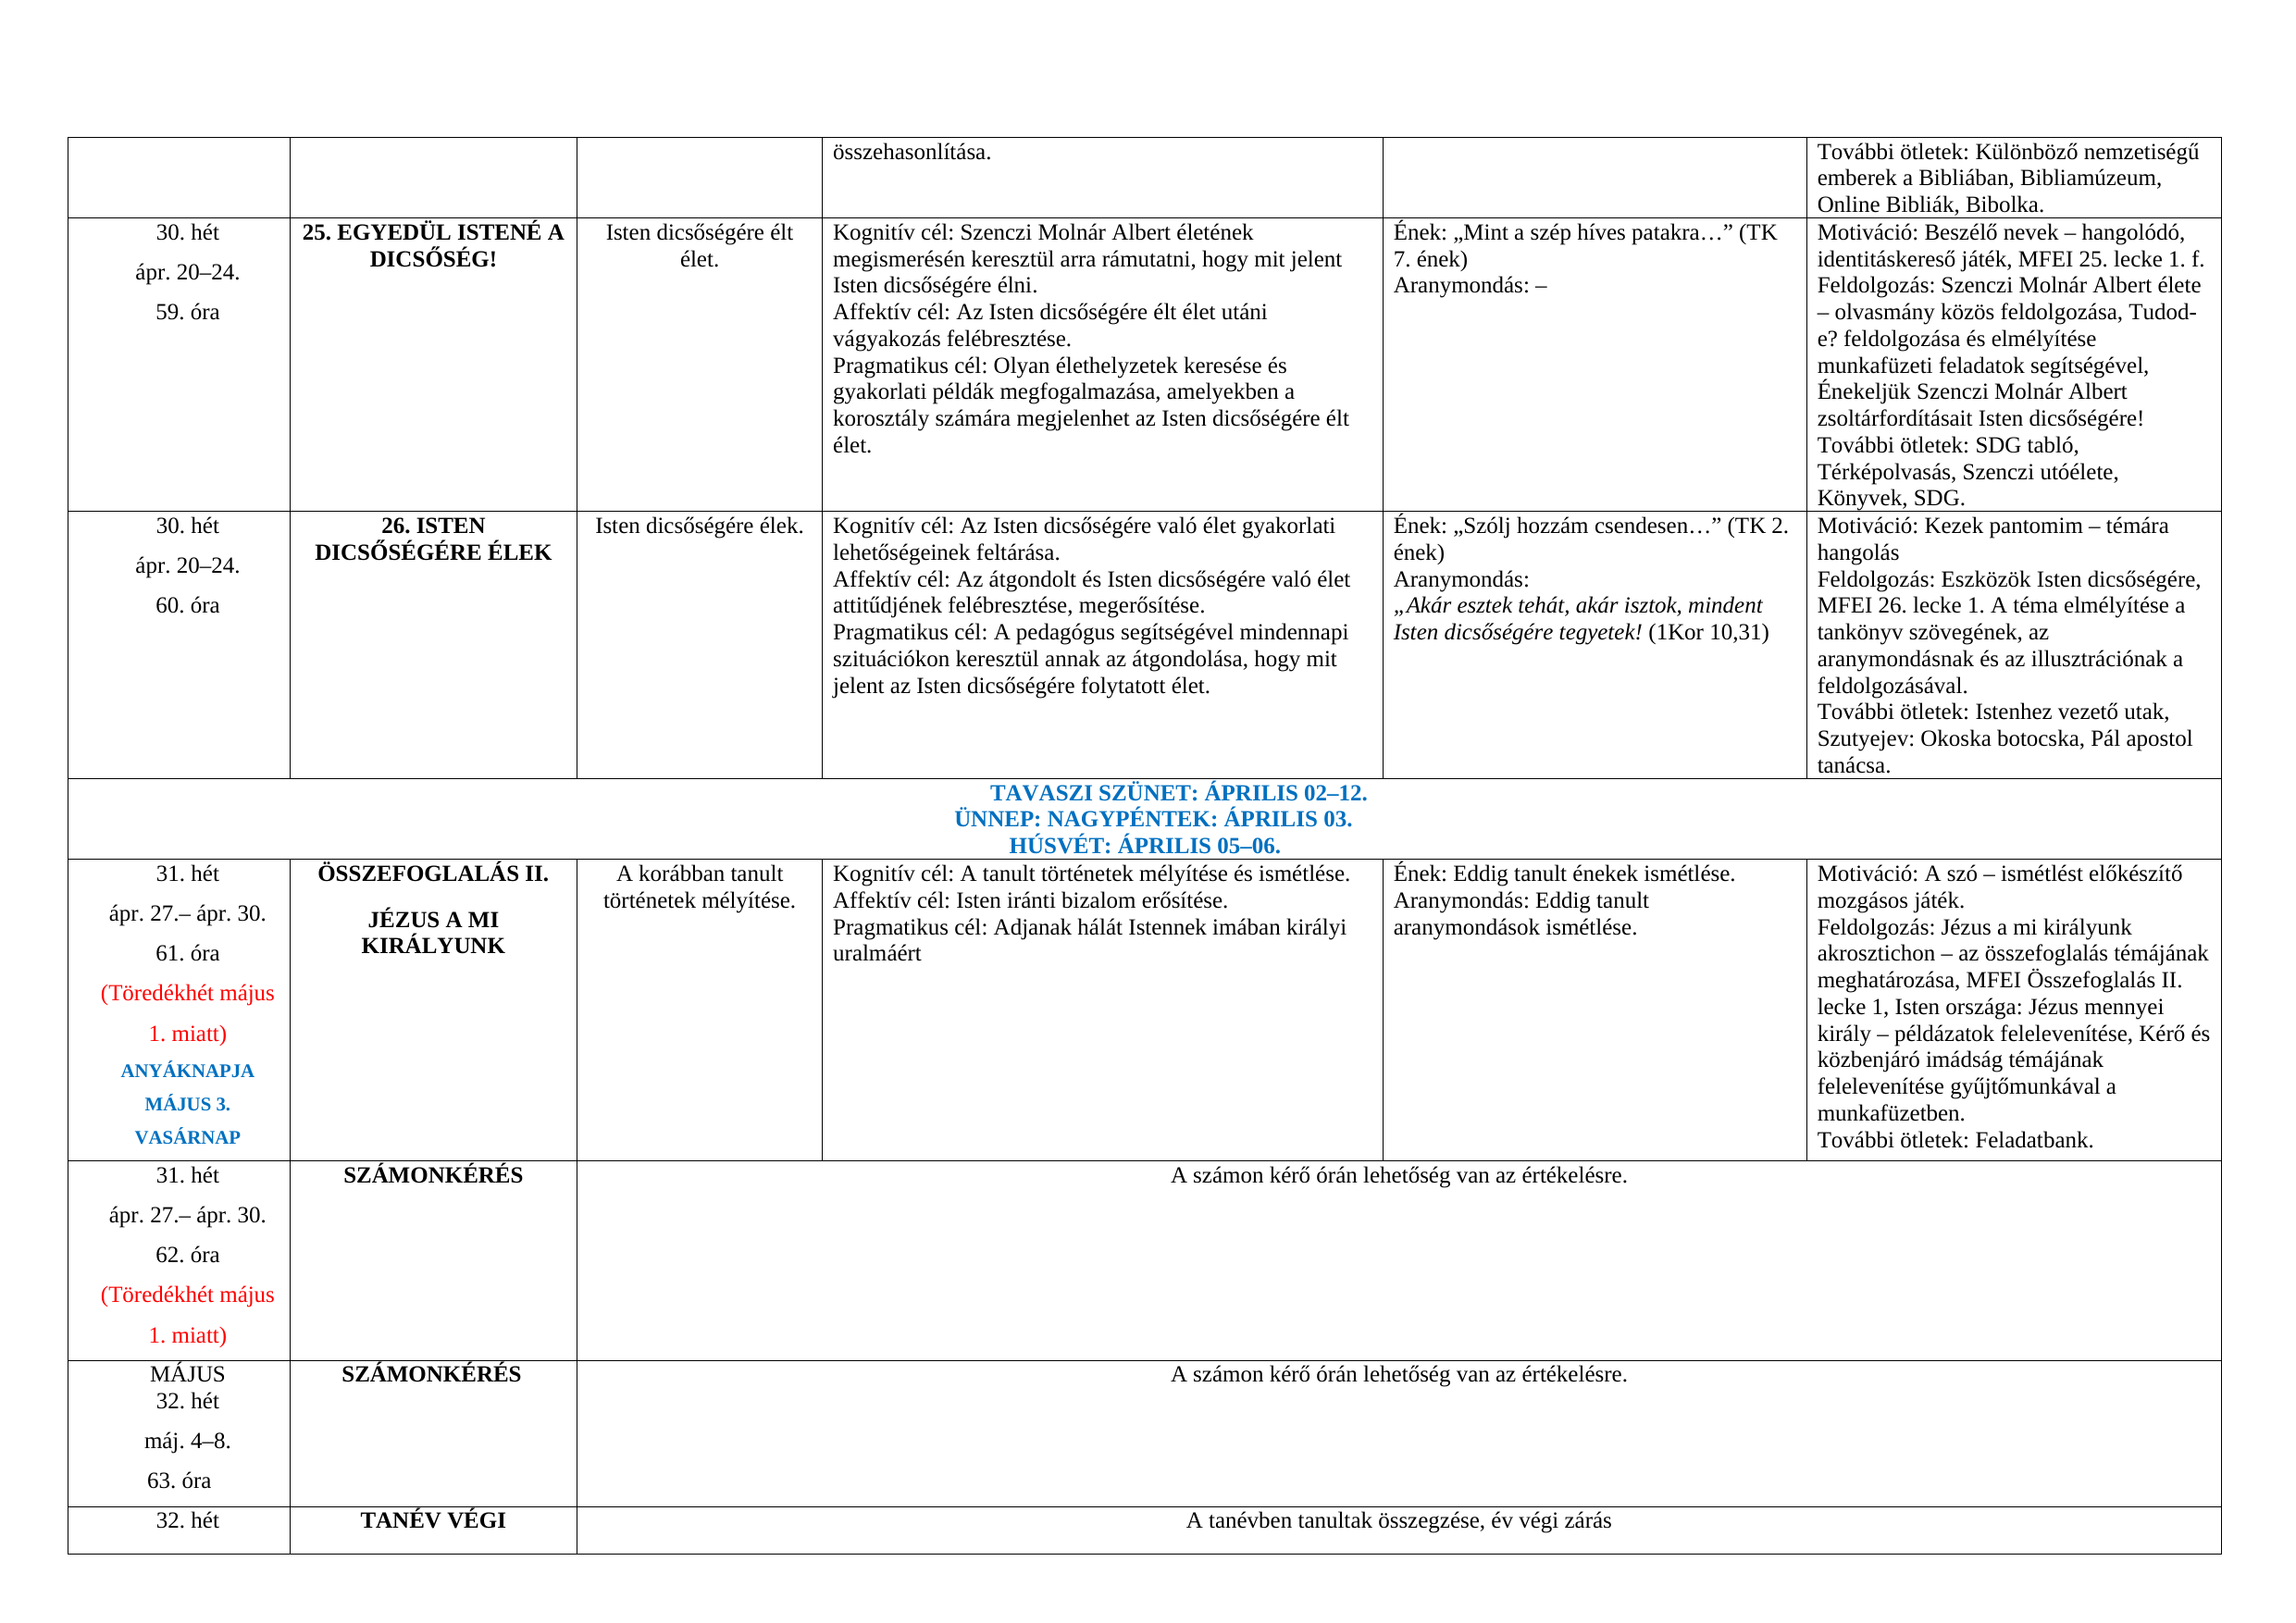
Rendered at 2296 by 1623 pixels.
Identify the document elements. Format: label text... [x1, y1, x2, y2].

table_cell Motiváció: Beszélő nevek – hangolódó, identitáskereső játék, MFEI 25. lecke 1. f. Feldolgozás: Szenczi Molnár Albert élete – olvasmány közös feldolgozása, Tudod-e? feldolgozása és elmélyítése munkafüzeti feladatok segítségével, Énekeljük Szenczi Molnár Albert zsoltárfordításait Isten dicsőségére! További ötletek: SDG tabló, Térképolvasás, Szenczi utóélete, Könyvek, SDG. [1807, 218, 2221, 511]
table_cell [1807, 138, 2221, 217]
table_cell 26. ISTEN DICSŐSÉGÉRE ÉLEK [291, 512, 577, 778]
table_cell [577, 1507, 2221, 1554]
table_cell A számon kérő órán lehetőség van az értékelésre. [577, 1361, 2221, 1505]
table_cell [577, 138, 822, 217]
table_cell Kognitív cél: Szenczi Molnár Albert életének megismerésén keresztül arra rámutatni, hogy mit jelent Isten dicsőségére élni. Affektív cél: Az Isten dicsőségére élt élet utáni vágyakozás felébresztése. Pragmatikus cél: Olyan élethelyzetek keresése és gyakorlati példák megfogalmazása, amelyekben a korosztály számára megjelenhet az Isten dicsőségére élt élet. [823, 218, 1383, 511]
table_cell MÁJUS 32. hét máj. 4–8. 63. óra [68, 1361, 290, 1505]
table_cell SZÁMONKÉRÉS [291, 1361, 577, 1505]
table_cell Kognitív cél: A tanult történetek mélyítése és ismétlése. Affektív cél: Isten iránti bizalom erősítése. Pragmatikus cél: Adjanak hálát Istennek imában királyi uralmáért [823, 860, 1383, 1160]
table_cell A számon kérő órán lehetőség van az értékelésre. [577, 1161, 2221, 1359]
table_cell Ének: Eddig tanult énekek ismétlése. Aranymondás: Eddig tanult aranymondások ismétlése. [1384, 860, 1806, 1160]
table_cell 31. hét ápr. 27.– ápr. 30. 61. óra (Töredékhét május 1. miatt) ANYÁKNAPJA MÁJUS 3. VASÁRNAP [68, 860, 290, 1160]
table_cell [1384, 138, 1806, 217]
table_cell 31. hét ápr. 27.– ápr. 30. 62. óra (Töredékhét május 1. miatt) [68, 1161, 290, 1359]
table_cell Motiváció: A szó – ismétlést előkészítő mozgásos játék. Feldolgozás: Jézus a mi királyunk akrosztichon – az összefoglalás témájának meghatározása, MFEI Összefoglalás II. lecke 1, Isten országa: Jézus mennyei király – példázatok felelevenítése, Kérő és közbenjáró imádság témájának felelevenítése gyűjtőmunkával a munkafüzetben. További ötletek: Feladatbank. [1807, 860, 2221, 1160]
table_cell Isten dicsőségére élt élet. [577, 218, 822, 511]
table_cell Kognitív cél: Az Isten dicsőségére való élet gyakorlati lehetőségeinek feltárása. Affektív cél: Az átgondolt és Isten dicsőségére való élet attitűdjének felébresztése, megerősítése. Pragmatikus cél: A pedagógus segítségével mindennapi szituációkon keresztül annak az átgondolása, hogy mit jelent az Isten dicsőségére folytatott élet. [823, 512, 1383, 778]
table_cell Motiváció: Kezek pantomim – témára hangolás Feldolgozás: Eszközök Isten dicsőségére, MFEI 26. lecke 1. A téma elmélyítése a tankönyv szövegének, az aranymondásnak és az illusztrációnak a feldolgozásával. További ötletek: Istenhez vezető utak, Szutyejev: Okoska botocska, Pál apostol tanácsa. [1807, 512, 2221, 778]
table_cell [68, 1507, 290, 1554]
table_cell 30. hét ápr. 20–24. 59. óra [68, 218, 290, 511]
table_cell Ének: „Mint a szép híves patakra…” (TK 7. ének) Aranymondás: – [1384, 218, 1806, 511]
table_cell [823, 138, 1383, 217]
table_cell Isten dicsőségére élek. [577, 512, 822, 778]
table_cell SZÁMONKÉRÉS [291, 1161, 577, 1359]
table_cell ÖSSZEFOGLALÁS II. JÉZUS A MI KIRÁLYUNK [291, 860, 577, 1160]
table_cell A korábban tanult történetek mélyítése. [577, 860, 822, 1160]
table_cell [68, 138, 290, 217]
table_cell Ének: „Szólj hozzám csendesen…” (TK 2. ének) Aranymondás: „Akár esztek tehát, akár isztok, mindent Isten dicsőségére tegyetek! (1Kor 10,31) [1384, 512, 1806, 778]
table_cell 30. hét ápr. 20–24. 60. óra [68, 512, 290, 778]
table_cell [291, 1507, 577, 1554]
table_cell 25. EGYEDÜL ISTENÉ A DICSŐSÉG! [291, 218, 577, 511]
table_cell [291, 138, 577, 217]
table_cell TAVASZI SZÜNET: ÁPRILIS 02–12. ÜNNEP: NAGYPÉNTEK: ÁPRILIS 03. HÚSVÉT: ÁPRILIS 05–06. [68, 779, 2221, 859]
